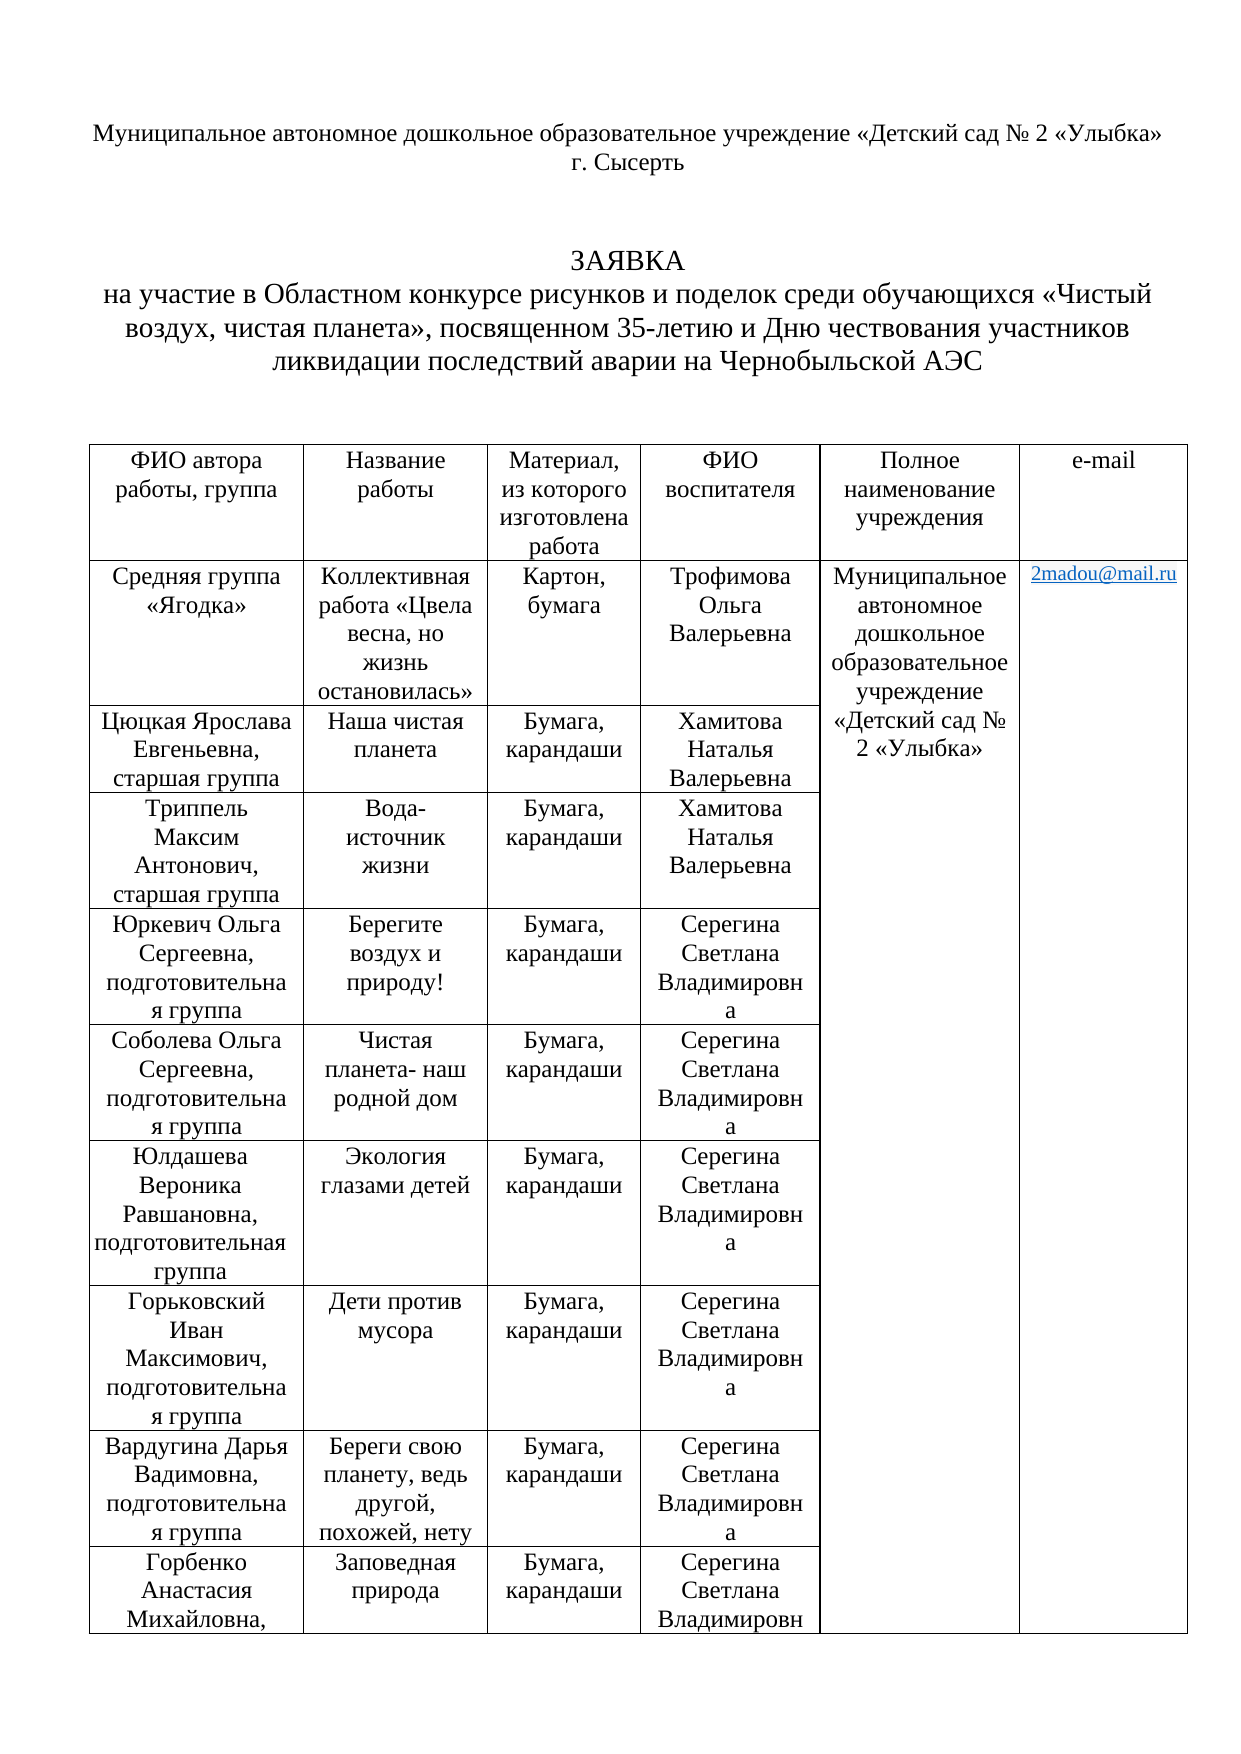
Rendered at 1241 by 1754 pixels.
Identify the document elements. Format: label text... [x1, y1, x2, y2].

table_cell Цюцкая Ярослава Евгеньевна, старшая группа [90, 706, 303, 792]
table_cell Вода- источник жизни [304, 793, 487, 908]
table_cell Серегина Светлана Владимировна [641, 1141, 819, 1285]
text Муниципальное автономное дошкольное образовательное учреждение «Детский сад № 2 «Улыбка» [89, 118, 1167, 147]
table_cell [90, 1547, 303, 1633]
table_cell Серегина Светлана Владимировна [641, 1025, 819, 1140]
table_cell Серегина Светлана Владимировна [641, 1286, 819, 1430]
table_cell Дети против мусора [304, 1286, 487, 1430]
table_header e-mail [1020, 445, 1187, 560]
table_cell Бумага, карандаши [488, 1025, 640, 1140]
table_header Полное наименование учреждения [821, 445, 1019, 560]
table_cell Бумага, карандаши [488, 706, 640, 792]
table_cell Трофимова Ольга Валерьевна [641, 561, 819, 705]
table_header ФИО воспитателя [641, 445, 819, 560]
table_cell Триппель Максим Антонович, старшая группа [90, 793, 303, 908]
table_cell Горьковский Иван Максимович, подготовительная группа [90, 1286, 303, 1430]
table_header ФИО автора работы, группа [90, 445, 303, 560]
table_cell Бумага, карандаши [488, 793, 640, 908]
table_cell Средняя группа «Ягодка» [90, 561, 303, 705]
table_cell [641, 1547, 819, 1633]
table_cell Муниципальное автономное дошкольное образовательное учреждение «Детский сад № 2 «Улыбка» [821, 561, 1019, 1633]
table_cell Картон, бумага [488, 561, 640, 705]
table_cell Юлдашева Вероника Равшановна, подготовительная группа [90, 1141, 303, 1285]
text г. Сысерть [89, 147, 1167, 176]
table_cell Серегина Светлана Владимировна [641, 909, 819, 1024]
table_cell Юркевич Ольга Сергеевна, подготовительная группа [90, 909, 303, 1024]
table_cell Бумага, карандаши [488, 1141, 640, 1285]
table_cell Заповедная природа [304, 1547, 487, 1633]
table_cell Наша чистая планета [304, 706, 487, 792]
table_cell Чистая планета- наш родной дом [304, 1025, 487, 1140]
table_cell Хамитова Наталья Валерьевна [641, 793, 819, 908]
table_cell Экология глазами детей [304, 1141, 487, 1285]
text на участие в Областном конкурсе рисунков и поделок среди обучающихся «Чистый воздух, чистая планета», посвященном 35-летию и Дню чествования участников ликвидации последствий аварии на Чернобыльской АЭС [89, 276, 1167, 377]
table_cell Бумага, карандаши [488, 909, 640, 1024]
table_cell Берегите воздух и природу! [304, 909, 487, 1024]
table_header Название работы [304, 445, 487, 560]
table_cell Береги свою планету, ведь другой, похожей, нету [304, 1431, 487, 1546]
text ЗАЯВКА [89, 243, 1167, 276]
table_cell Вардугина Дарья Вадимовна, подготовительная группа [90, 1431, 303, 1546]
table_cell Серегина Светлана Владимировна [641, 1431, 819, 1546]
table_cell Бумага, карандаши [488, 1286, 640, 1430]
table_cell Соболева Ольга Сергеевна, подготовительная группа [90, 1025, 303, 1140]
table_cell Бумага, карандаши [488, 1547, 640, 1633]
table_cell 2madou@mail.ru [1020, 561, 1187, 1633]
table_cell Хамитова Наталья Валерьевна [641, 706, 819, 792]
table_cell Бумага, карандаши [488, 1431, 640, 1546]
table_header Материал, из которого изготовлена работа [488, 445, 640, 560]
table_cell Коллективная работа «Цвела весна, но жизнь остановилась» [304, 561, 487, 705]
